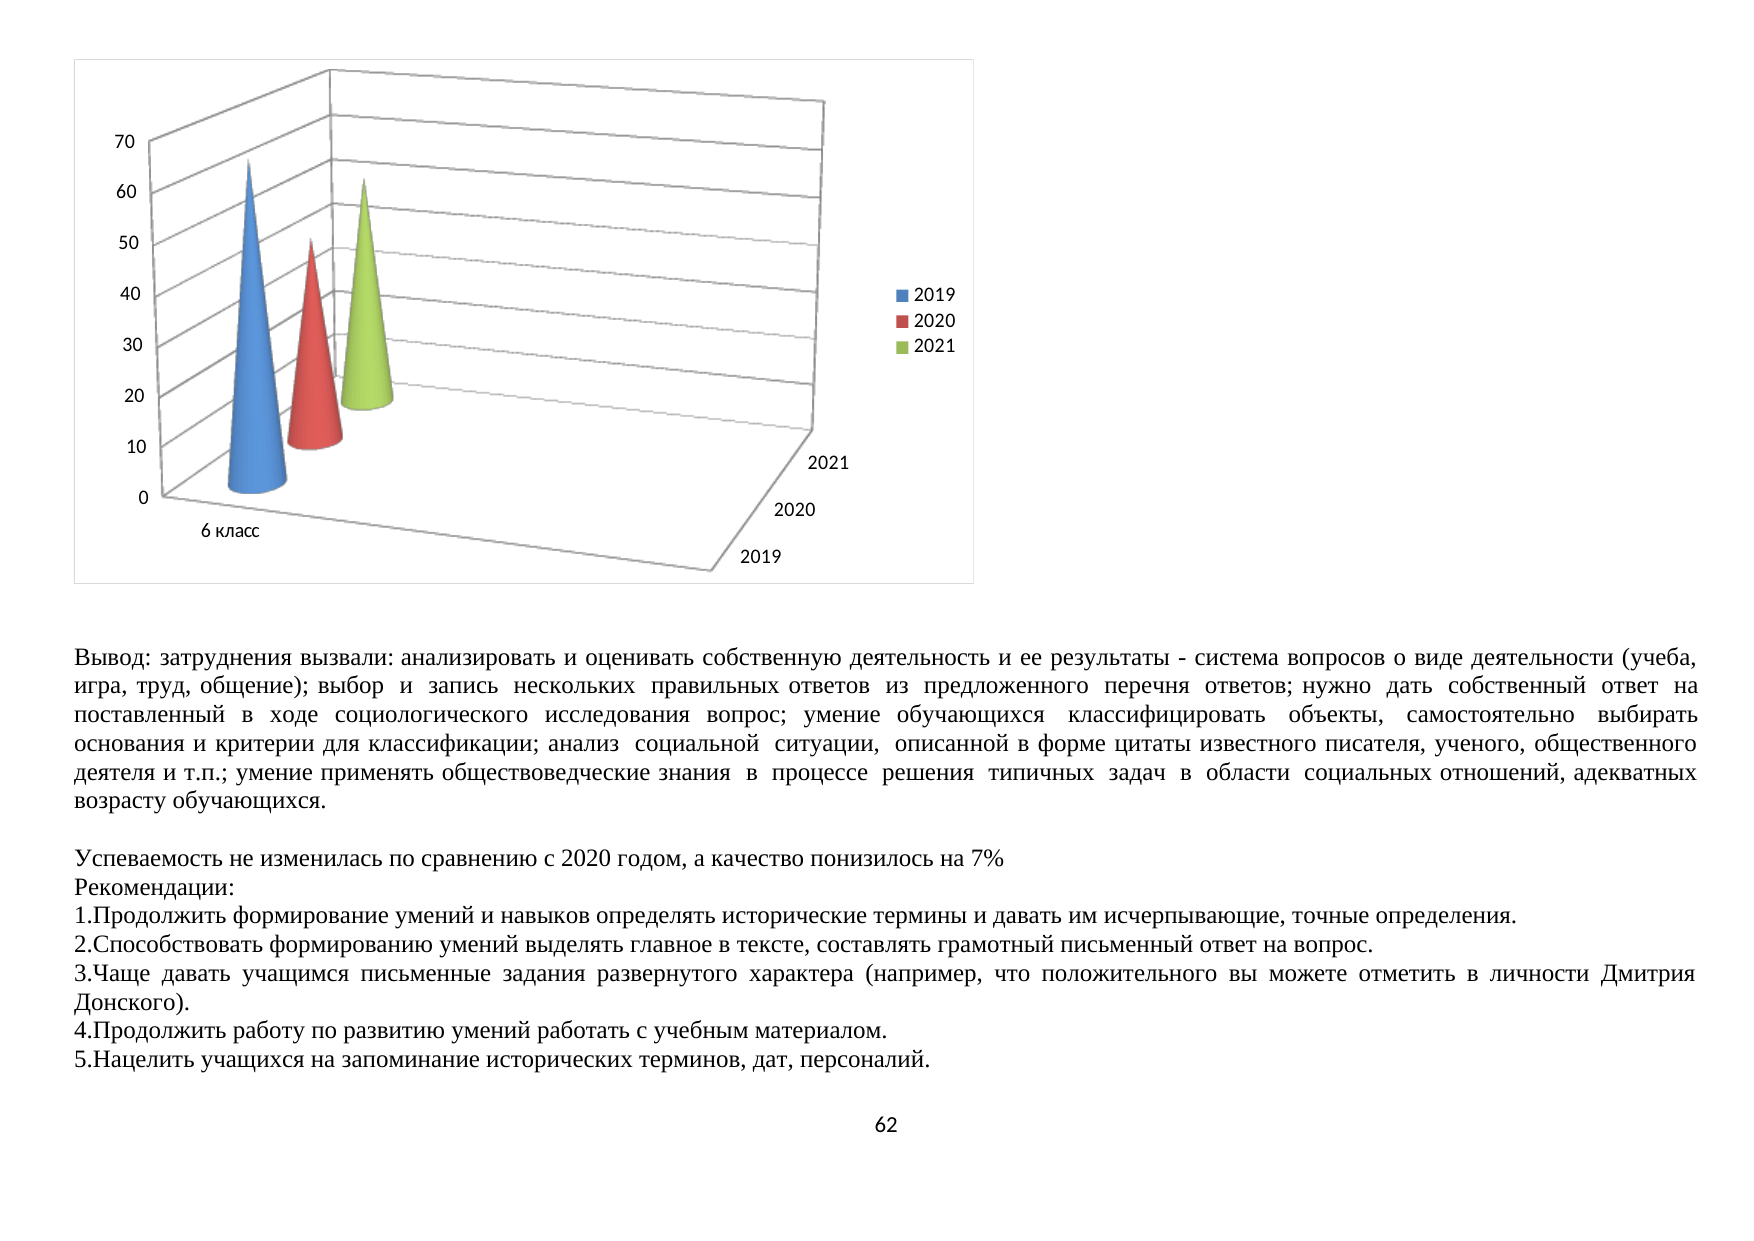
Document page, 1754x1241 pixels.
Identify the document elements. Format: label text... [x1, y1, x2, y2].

text Успеваемость не изменилась по сравнению с 2020 годом, а качество понизилось на 7% [74, 843, 1698, 872]
text 3.Чаще давать учащимся письменные задания развернутого характера (например, что положительного вы можете отметить в личности Дмитрия Донского). [74, 958, 1698, 1015]
text 2.Способствовать формированию умений выделять главное в тексте, составлять грамотный письменный ответ на вопрос. [74, 929, 1698, 958]
text 4.Продолжить работу по развитию умений работать с учебным материалом. [74, 1015, 1698, 1044]
text Рекомендации: [74, 872, 1698, 900]
text 5.Нацелить учащихся на запоминание исторических терминов, дат, персоналий. [74, 1044, 1698, 1073]
text 1.Продолжить формирование умений и навыков определять исторические термины и давать им исчерпывающие, точные определения. [74, 900, 1698, 929]
text Вывод: затруднения вызвали: анализировать и оценивать собственную деятельность и ее результаты - система вопросов о виде деятельности (учеба, игра, труд, общение); выбор и запись нескольких правильных ответов из предложенного перечня ответов; нужно дать собственный ответ на поставленный в ходе социологического исследования вопрос; умение обучающихся классифицировать объекты, самостоятельно выбирать основания и критерии для классификации; анализ социальной ситуации, описанной в форме цитаты известного писателя, ученого, общественного деятеля и т.п.; умение применять обществоведческие знания в процессе решения типичных задач в области социальных отношений, адекватных возрасту обучающихся. [74, 642, 1698, 814]
